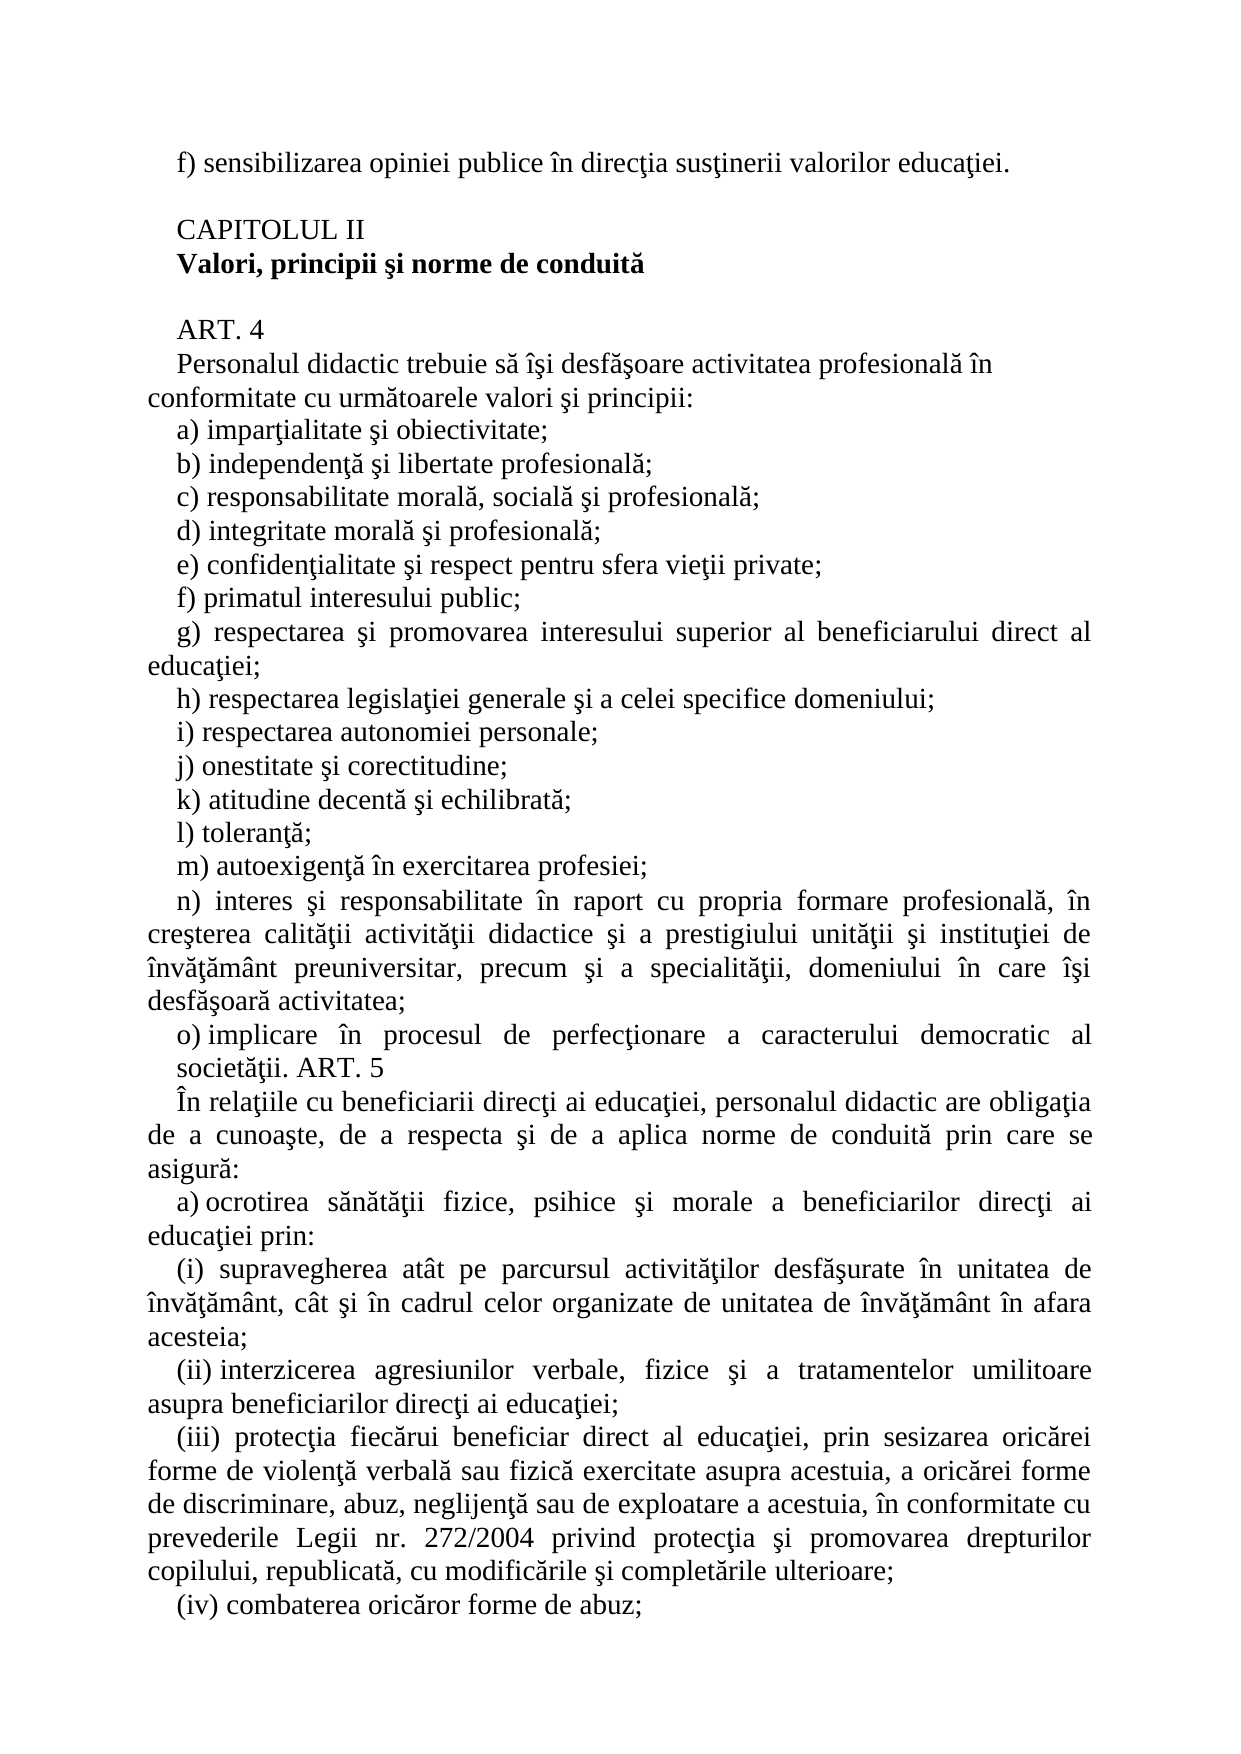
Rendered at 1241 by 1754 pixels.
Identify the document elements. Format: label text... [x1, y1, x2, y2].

list protecţia fiecărui beneficiar direct al educaţiei, prin sesizarea oricărei forme de violenţă verbală sau fizică exercitate asupra acestuia, a oricărei forme de discriminare, abuz, neglijenţă sau de exploatare a acestuia, în conformitate cu prevederile Legii nr. 272/2004 privind protecţia şi promovarea drepturilor copilului, republicată, cu modificările şi completările ulterioare; [147, 1419, 1092, 1587]
list onestitate şi corectitudine; [176, 748, 1105, 782]
text În relaţiile cu beneficiarii direcţi ai educaţiei, personalul didactic are obligaţia de a cunoaşte, de a respecta şi de a aplica norme de conduită prin care se asigură: [147, 1084, 1093, 1184]
list ocrotirea sănătăţii fizice, psihice şi morale a beneficiarilor direcţi ai educaţiei prin: [147, 1184, 1092, 1252]
text ART. 4 [176, 313, 1105, 346]
list autoexigenţă în exercitarea profesiei; [177, 849, 1105, 883]
list responsabilitate morală, socială şi profesională; [176, 480, 1105, 513]
list primatul interesului public; [176, 581, 1105, 614]
list supravegherea atât pe parcursul activităţilor desfăşurate în unitatea de învăţământ, cât şi în cadrul celor organizate de unitatea de învăţământ în afara acesteia; [147, 1252, 1092, 1352]
list combaterea oricăror forme de abuz; [176, 1587, 1105, 1621]
list respectarea legislaţiei generale şi a celei specifice domeniului; [176, 681, 1105, 715]
list implicare în procesul de perfecţionare a caracterului democratic al societăţii. ART. 5 [176, 1017, 1092, 1084]
list imparţialitate şi obiectivitate; [176, 413, 1105, 446]
list toleranţă; [176, 816, 1105, 849]
list respectarea şi promovarea interesului superior al beneficiarului direct al educaţiei; [147, 614, 1092, 681]
list integritate morală şi profesională; [176, 513, 1105, 547]
list confidenţialitate şi respect pentru sfera vieţii private; [176, 547, 1105, 581]
list interes şi responsabilitate în raport cu propria formare profesională, în creşterea calităţii activităţii didactice şi a prestigiului unităţii şi instituţiei de învăţământ preuniversitar, precum şi a specialităţii, domeniului în care îşi desfăşoară activitatea; [147, 883, 1092, 1017]
list respectarea autonomiei personale; [176, 715, 1105, 748]
text Personalul didactic trebuie să îşi desfăşoare activitatea profesională în conformitate cu următoarele valori şi principii: [147, 346, 1105, 413]
list sensibilizarea opiniei publice în direcţia susţinerii valorilor educaţiei. [176, 145, 1105, 178]
list atitudine decentă şi echilibrată; [176, 782, 1105, 815]
subtitle Valori, principii şi norme de conduită [176, 246, 1105, 280]
list interzicerea agresiunilor verbale, fizice şi a tratamentelor umilitoare asupra beneficiarilor direcţi ai educaţiei; [147, 1352, 1092, 1419]
text CAPITOLUL II [176, 212, 1105, 246]
list independenţă şi libertate profesională; [176, 446, 1105, 480]
